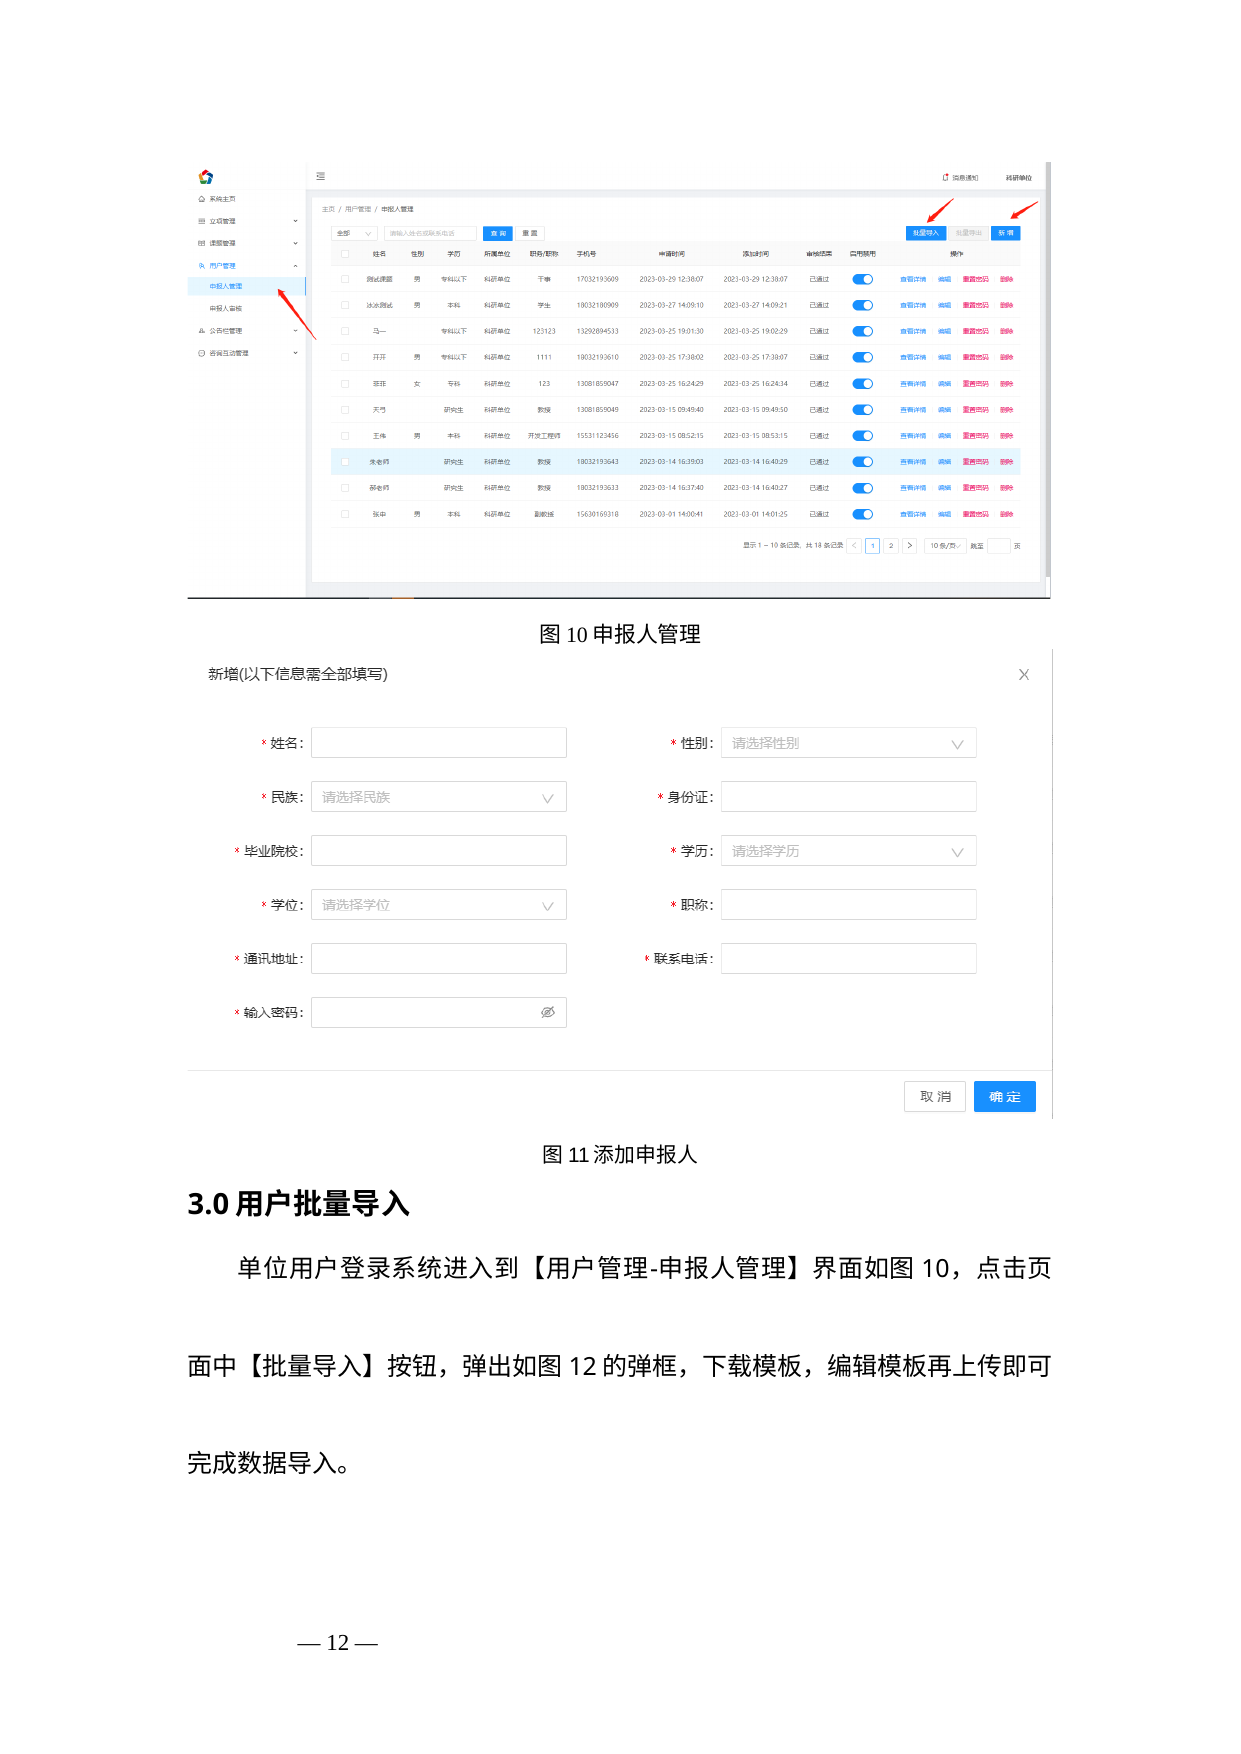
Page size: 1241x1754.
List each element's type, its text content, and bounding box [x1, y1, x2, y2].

text 图 10申报人管理 [187, 617, 1053, 649]
text 3.0用户批量导入 [187, 1169, 1053, 1234]
picture [187, 162, 1051, 599]
text 单位用户登录系统进入到【用户管理-申报人管理】界面如图10，点击页面中【批量导入】按钮，弹出如图12的弹框，下载模板，编辑模板再上传即可完成数据导入。 [187, 1234, 1053, 1494]
picture [187, 649, 1053, 1119]
text 图 11添加申报人 [187, 1137, 1053, 1169]
